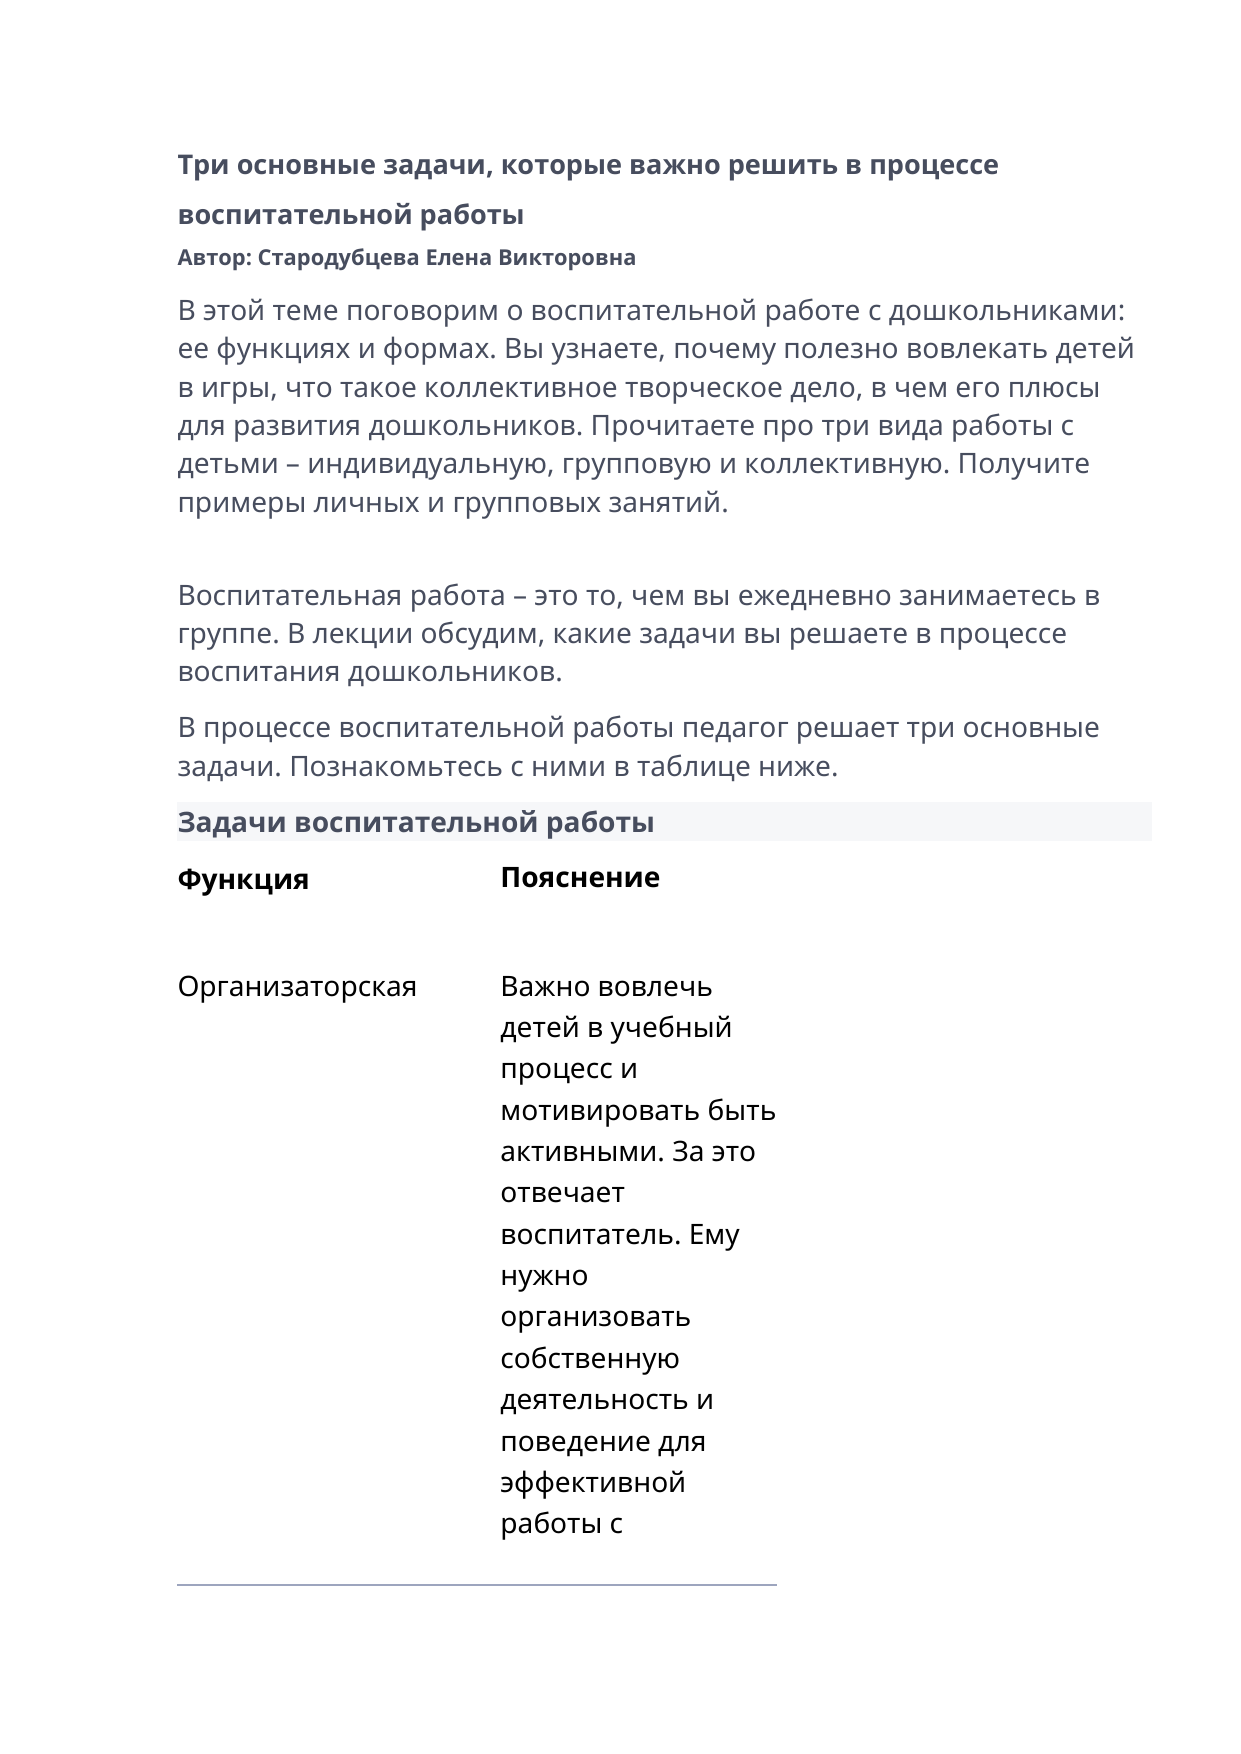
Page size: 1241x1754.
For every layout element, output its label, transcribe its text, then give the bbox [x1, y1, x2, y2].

table_header Пояснение [500, 857, 777, 932]
text Воспитательная работа – это то, чем вы ежедневно занимаетесь в группе. В лекции обсудим, какие задачи вы решаете в процессе воспитания дошкольников. [177, 575, 1152, 690]
text Задачи воспитательной работы [177, 802, 1152, 841]
table_cell Организаторская [177, 932, 500, 1584]
table_header Функция [177, 857, 500, 932]
subtitle Три основные задачи, которые важно решить в процессе воспитательной работы [177, 132, 1152, 232]
text В этой теме поговорим о воспитательной работе с дошкольниками: ее функциях и формах. Вы узнаете, почему полезно вовлекать детей в игры, что такое коллективное творческое дело, в чем его плюсы для развития дошкольников. Прочитаете про три вида работы с детьми – индивидуальную, групповую и коллективную. Получите примеры личных и групповых занятий. [177, 290, 1152, 520]
text В процессе воспитательной работы педагог решает три основные задачи. Познакомьтесь с ними в таблице ниже. [177, 707, 1152, 784]
text Автор: Стародубцева Елена Викторовна [177, 242, 1152, 271]
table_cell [500, 932, 777, 1584]
